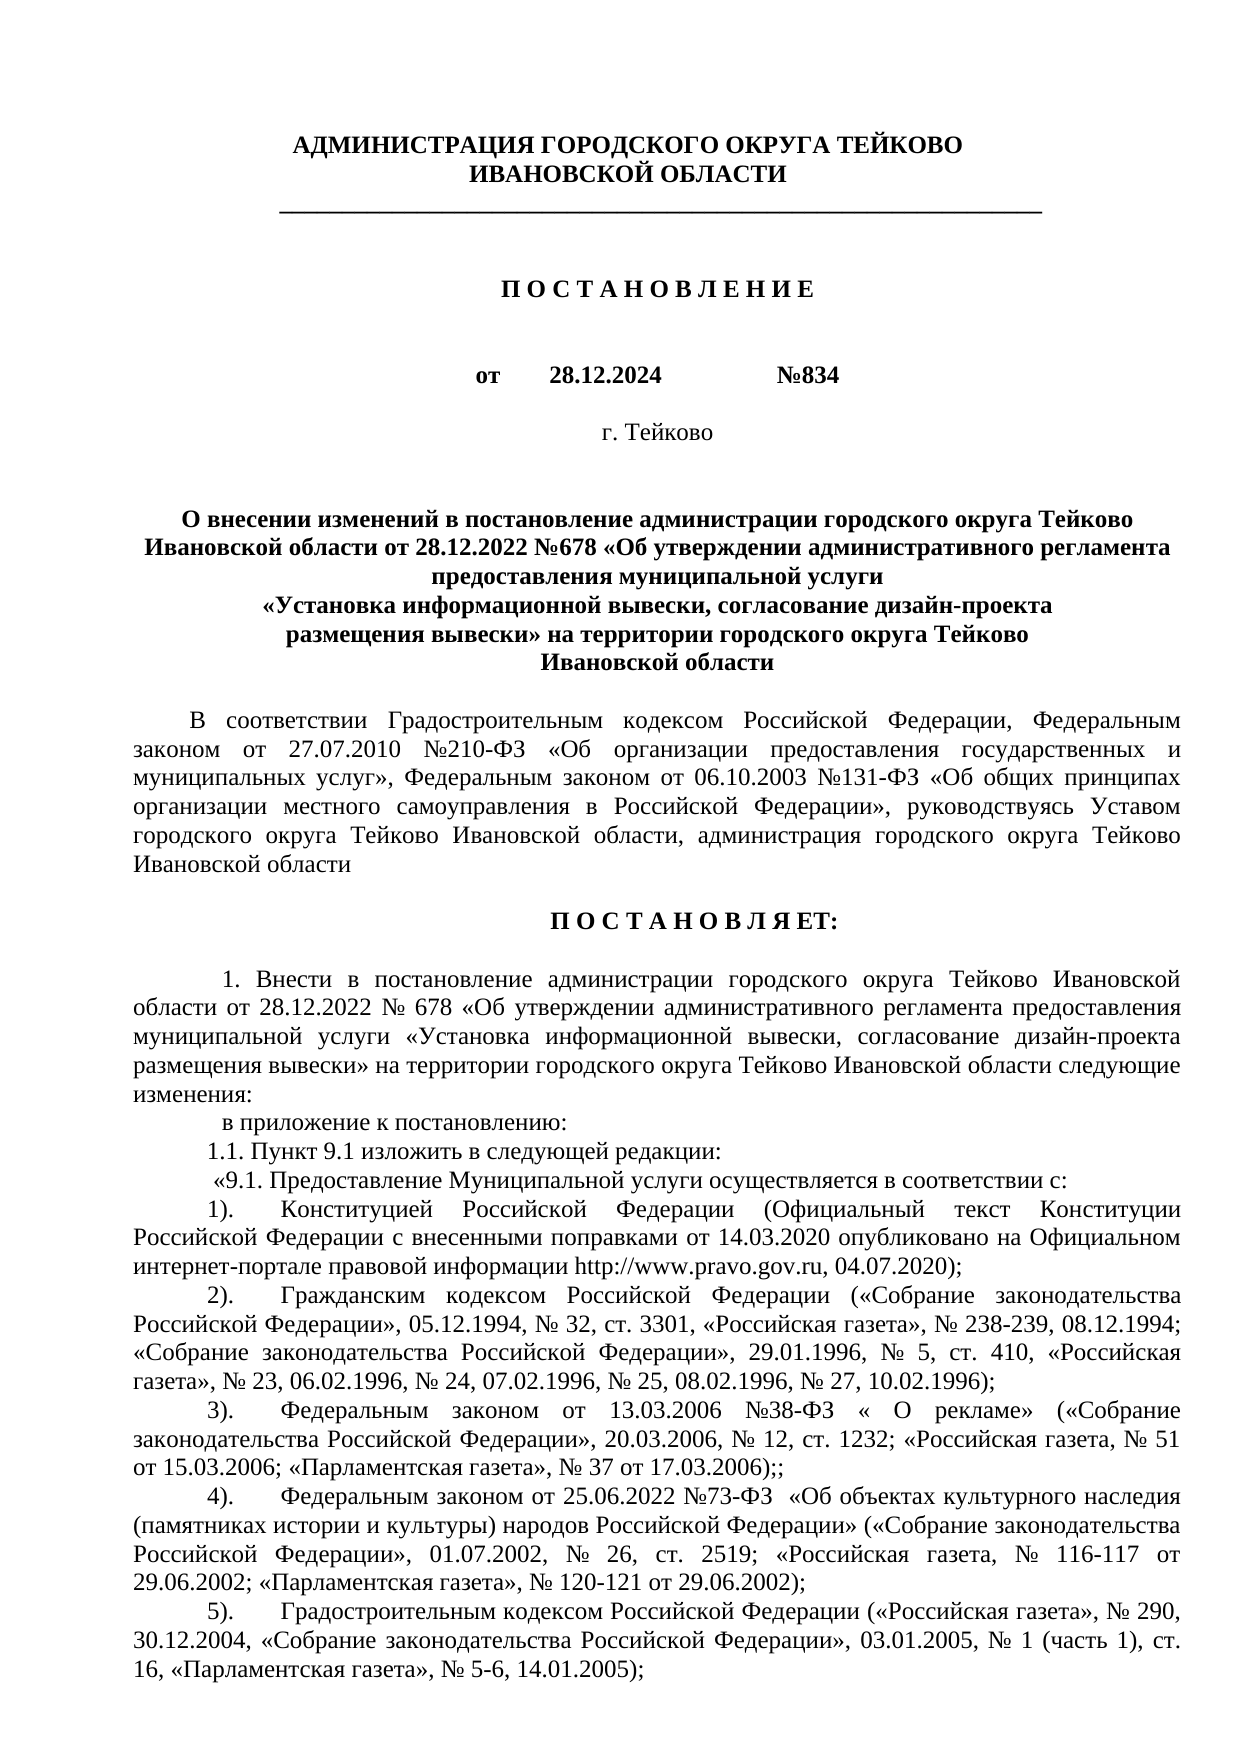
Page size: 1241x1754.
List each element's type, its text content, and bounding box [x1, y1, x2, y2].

text 1.1. Пункт 9.1 изложить в следующей редакции: [133, 1136, 1182, 1165]
text ИВАНОВСКОЙ ОБЛАСТИ [74, 159, 1182, 187]
text г. Тейково [133, 417, 1182, 446]
text в приложение к постановлению: [133, 1107, 1182, 1136]
text О внесении изменений в постановление администрации городского округа Тейково Ивановской области от 28.12.2022 №678 «Об утверждении административного регламента предоставления муниципальной услуги [133, 504, 1182, 590]
text 4). Федеральным законом от 25.06.2022 №73-ФЗ «Об объектах культурного наследия (памятниках истории и культуры) народов Российской Федерации» («Собрание законодательства Российской Федерации», 01.07.2002, № 26, ст. 2519; «Российская газета, № 116-117 от 29.06.2002; «Парламентская газета», № 120-121 от 29.06.2002); [133, 1481, 1182, 1596]
text П О С Т А Н О В Л Е Н И Е [133, 274, 1182, 302]
text «9.1. Предоставление Муниципальной услуги осуществляется в соответствии с: [133, 1165, 1182, 1194]
text В соответствии Градостроительным кодексом Российской Федерации, Федеральным законом от 27.07.2010 №210-ФЗ «Об организации предоставления государственных и муниципальных услуг», Федеральным законом от 06.10.2003 №131-ФЗ «Об общих принципах организации местного самоуправления в Российской Федерации», руководствуясь Уставом городского округа Тейково Ивановской области, администрация городского округа Тейково Ивановской области [133, 705, 1182, 877]
text 3). Федеральным законом от 13.03.2006 №38-ФЗ « О рекламе» («Собрание законодательства Российской Федерации», 20.03.2006, № 12, ст. 1232; «Российская газета, № 51 от 15.03.2006; «Парламентская газета», № 37 от 17.03.2006);; [133, 1395, 1182, 1481]
text 2). Гражданским кодексом Российской Федерации («Собрание законодательства Российской Федерации», 05.12.1994, № 32, ст. 3301, «Российская газета», № 238-239, 08.12.1994; «Собрание законодательства Российской Федерации», 29.01.1996, № 5, ст. 410, «Российская газета», № 23, 06.02.1996, № 24, 07.02.1996, № 25, 08.02.1996, № 27, 10.02.1996); [133, 1280, 1182, 1395]
text 1. Внести в постановление администрации городского округа Тейково Ивановской области от 28.12.2022 № 678 «Об утверждении административного регламента предоставления муниципальной услуги «Установка информационной вывески, согласование дизайн-проекта размещения вывески» на территории городского округа Тейково Ивановской области следующие изменения: [133, 964, 1182, 1107]
text АДМИНИСТРАЦИЯ ГОРОДСКОГО ОКРУГА ТЕЙКОВО [74, 130, 1182, 159]
text от 28.12.2024 №834 [133, 360, 1182, 389]
text 1). Конституцией Российской Федерации (Официальный текст Конституции Российской Федерации с внесенными поправками от 14.03.2020 опубликовано на Официальном интернет-портале правовой информации http://www.pravo.gov.ru, 04.07.2020); [133, 1194, 1182, 1280]
text «Установка информационной вывески, согласование дизайн-проекта размещения вывески» на территории городского округа Тейково Ивановской области [246, 590, 1069, 676]
text _____________________________________________________________ [133, 187, 1182, 216]
text П О С Т А Н О В Л Я ЕТ: [133, 906, 1182, 935]
text 5). Градостроительным кодексом Российской Федерации («Российская газета», № 290, 30.12.2004, «Собрание законодательства Российской Федерации», 03.01.2005, № 1 (часть 1), ст. 16, «Парламентская газета», № 5-6, 14.01.2005); [133, 1596, 1182, 1682]
